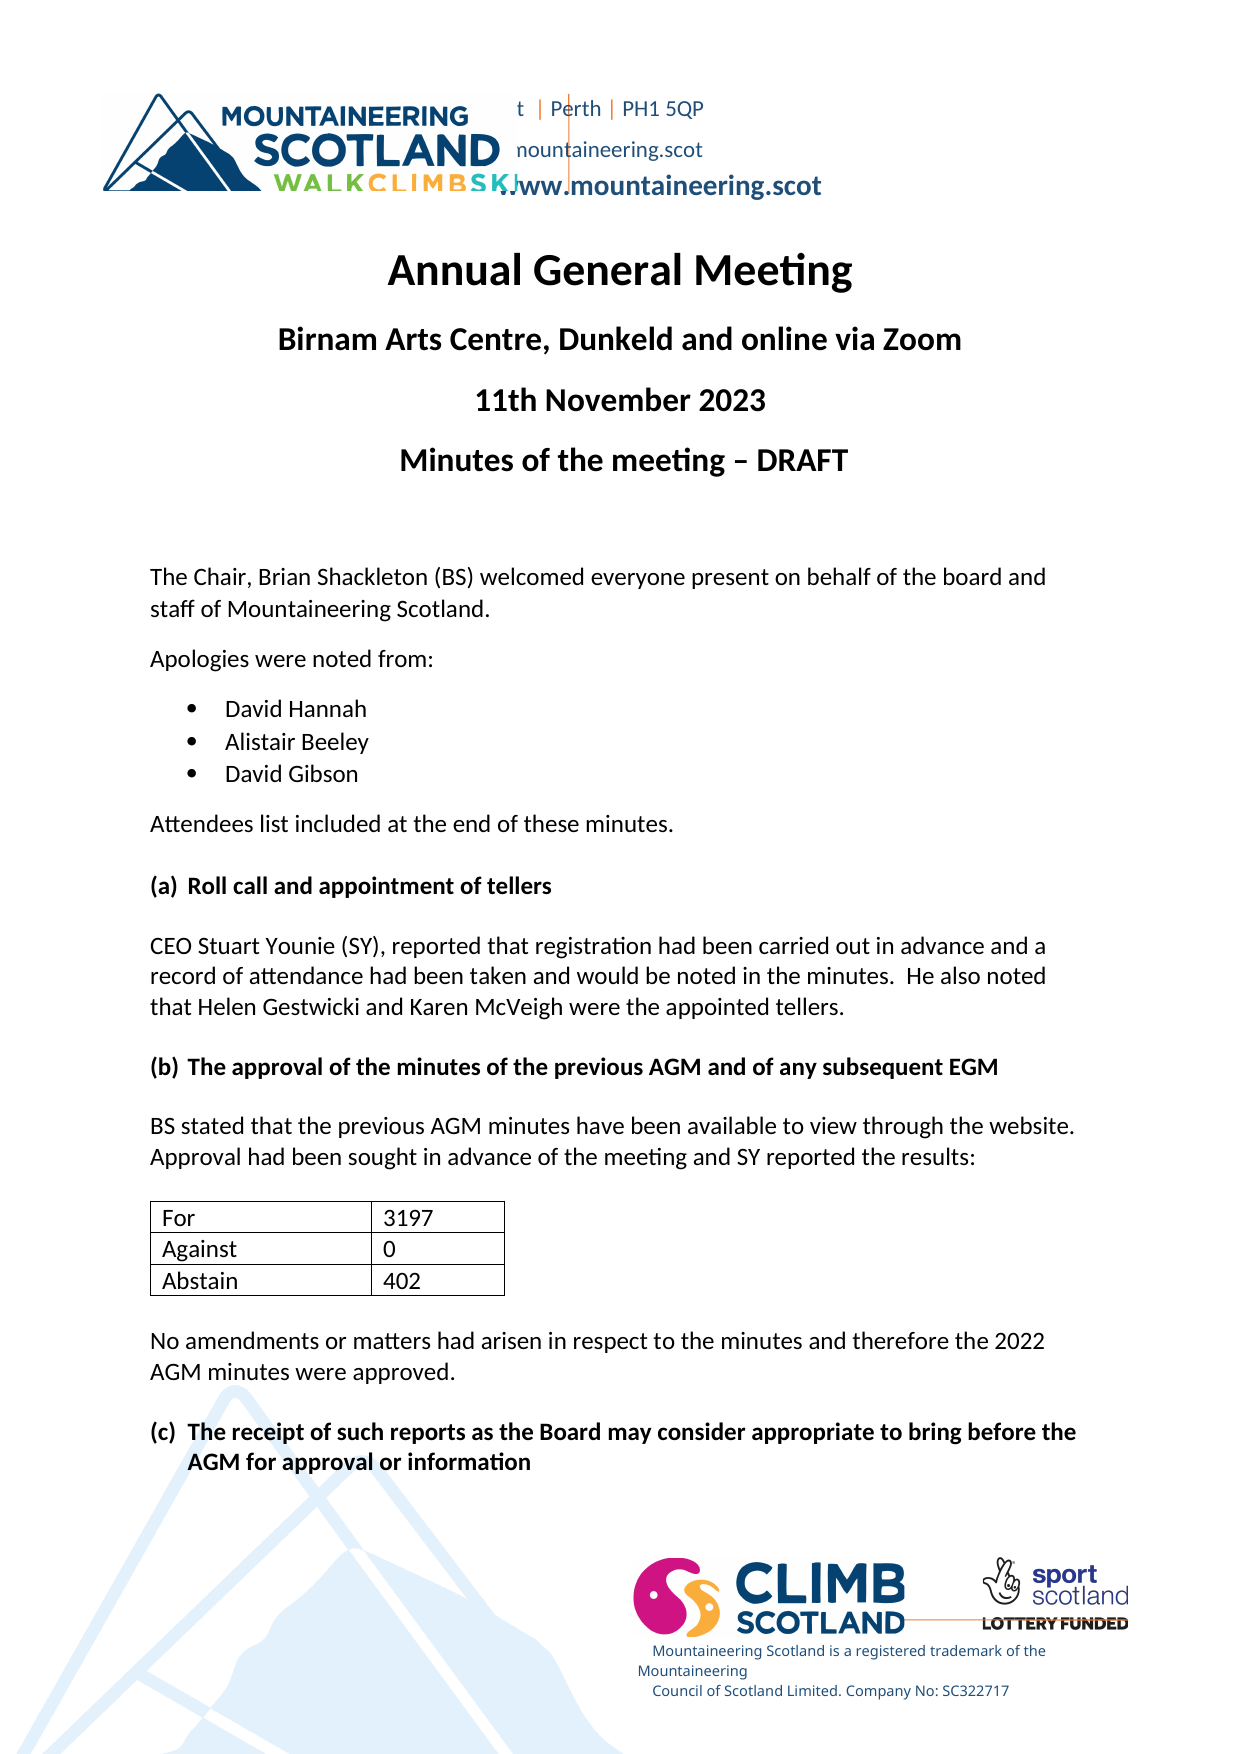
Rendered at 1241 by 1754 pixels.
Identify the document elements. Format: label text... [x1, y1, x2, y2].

text Apologies were noted from: [150, 643, 1090, 674]
picture [101, 93, 517, 191]
text BS stated that the previous AGM minutes have been available to view through the website. Approval had been sought in advance of the meeting and SY reported the results: [150, 1110, 1090, 1171]
list David Gibson [187, 759, 1090, 789]
table_cell Abstain [151, 1265, 371, 1295]
list Alistair Beeley [187, 726, 1090, 756]
list The approval of the minutes of the previous AGM and of any subsequent EGM [150, 1051, 1090, 1081]
text No amendments or matters had arisen in respect to the minutes and therefore the 2022 AGM minutes were approved. [150, 1326, 1090, 1387]
text Birnam Arts Centre, Dunkeld and online via Zoom [150, 318, 1090, 359]
table_cell 402 [372, 1265, 504, 1295]
list The receipt of such reports as the Board may consider appropriate to bring before the AGM for approval or information [150, 1416, 1090, 1477]
table_header 3197 [372, 1202, 504, 1232]
text 11th November 2023 [150, 379, 1090, 419]
table_cell Against [151, 1233, 371, 1264]
table_header For [151, 1202, 371, 1232]
list Roll call and appointment of tellers [150, 870, 1090, 901]
picture [632, 1558, 904, 1637]
text The Chair, Brian Shackleton (BS) welcomed everyone present on behalf of the board and staff of Mountaineering Scotland. [150, 561, 1090, 624]
table_cell 0 [372, 1233, 504, 1264]
picture [982, 1621, 1128, 1630]
picture [982, 1557, 1128, 1619]
text Minutes of the meeting – DRAFT [150, 439, 1090, 480]
text Annual General Meeting [150, 241, 1090, 297]
text CEO Stuart Younie (SY), reported that registration had been carried out in advance and a record of attendance had been taken and would be noted in the minutes. He also noted that Helen Gestwicki and Karen McVeigh were the appointed tellers. [150, 930, 1090, 1022]
list David Hannah [187, 693, 1090, 723]
text Attendees list included at the end of these minutes. [150, 808, 1090, 839]
